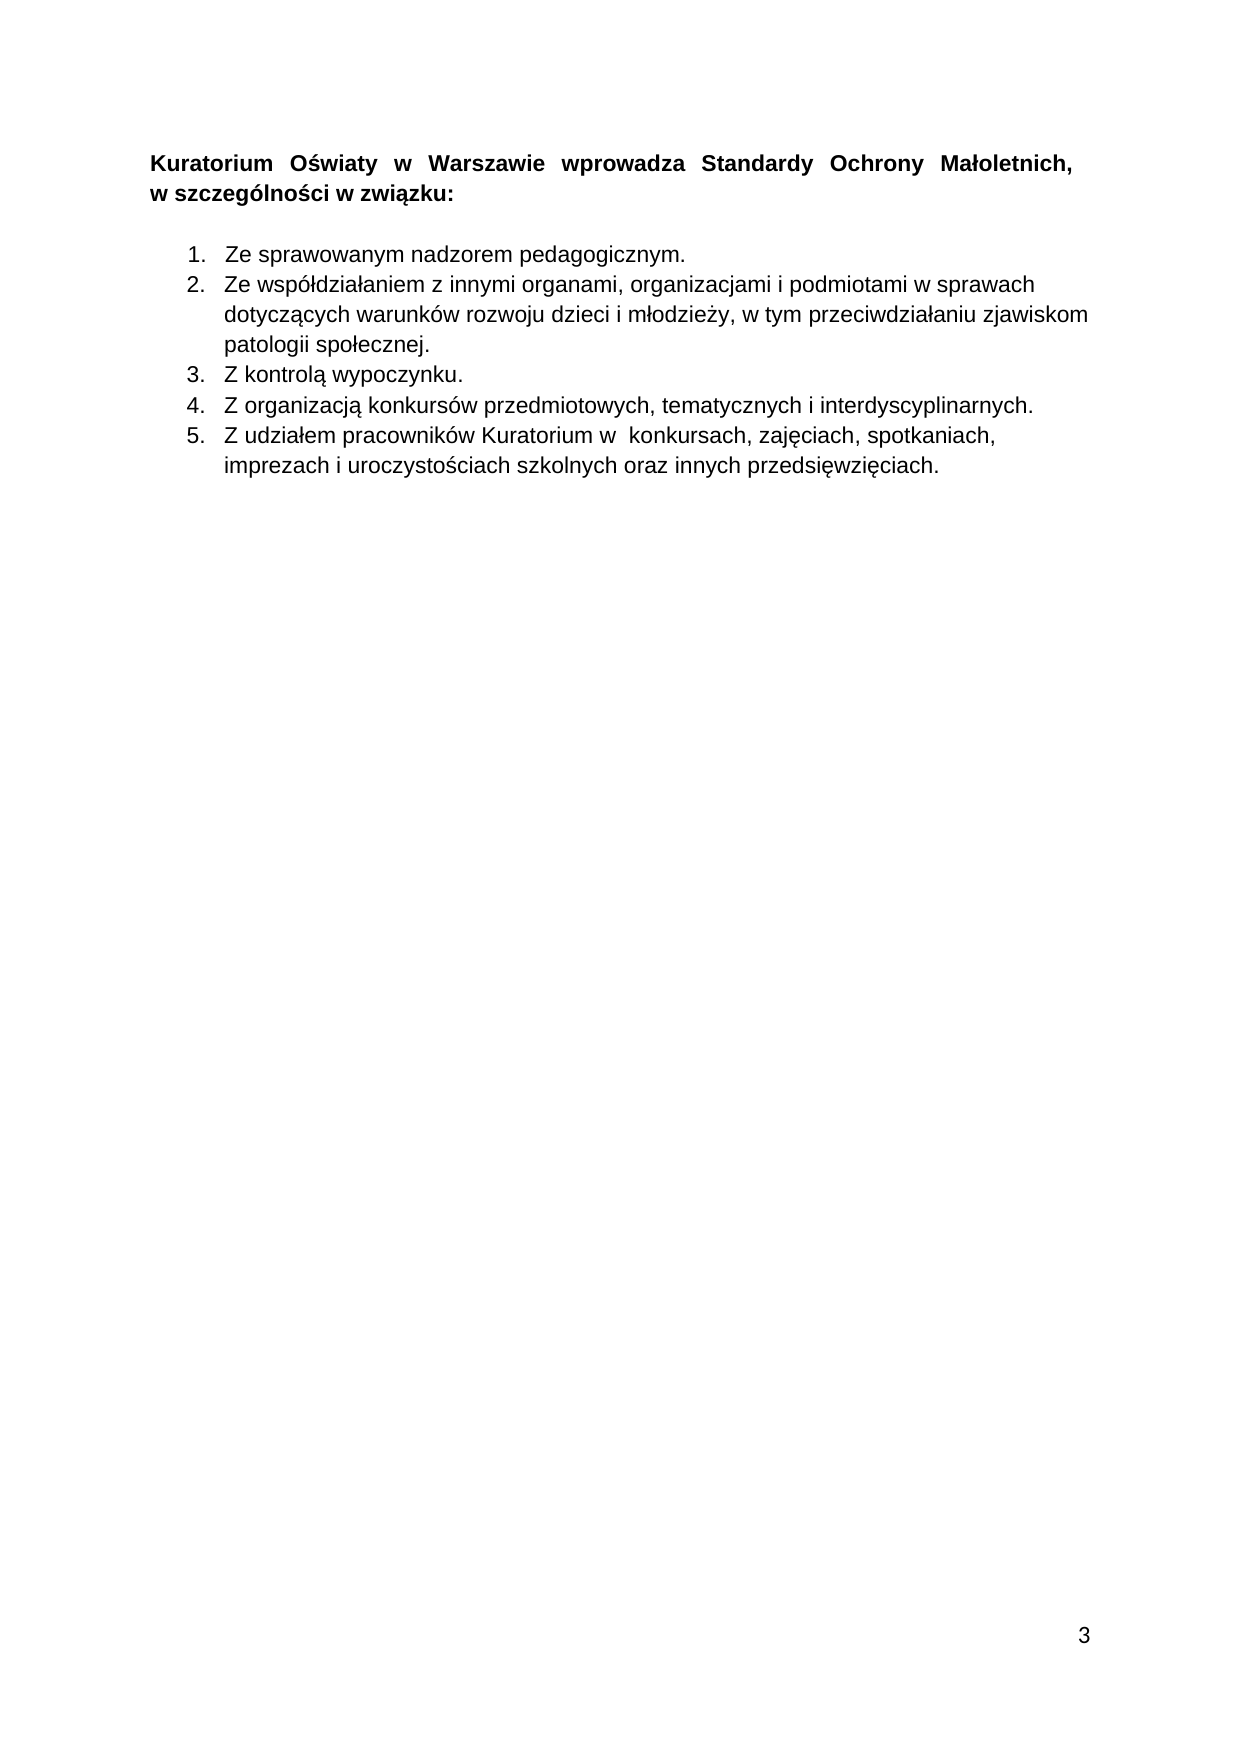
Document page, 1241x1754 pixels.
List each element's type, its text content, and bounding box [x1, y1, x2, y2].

list Z udziałem pracowników Kuratorium w konkursach, zajęciach, spotkaniach, imprezach i uroczystościach szkolnych oraz innych przedsięwzięciach. [186, 422, 1090, 478]
list Ze sprawowanym nadzorem pedagogicznym. [187, 241, 1090, 267]
text Kuratorium Oświaty w Warszawie wprowadza Standardy Ochrony Małoletnich, w szczególności w związku: [150, 150, 1090, 207]
list Z kontrolą wypoczynku. [186, 361, 1090, 388]
list Ze współdziałaniem z innymi organami, organizacjami i podmiotami w sprawach dotyczących warunków rozwoju dzieci i młodzieży, w tym przeciwdziałaniu zjawiskom patologii społecznej. [186, 271, 1090, 358]
list Z organizacją konkursów przedmiotowych, tematycznych i interdyscyplinarnych. [186, 392, 1090, 418]
